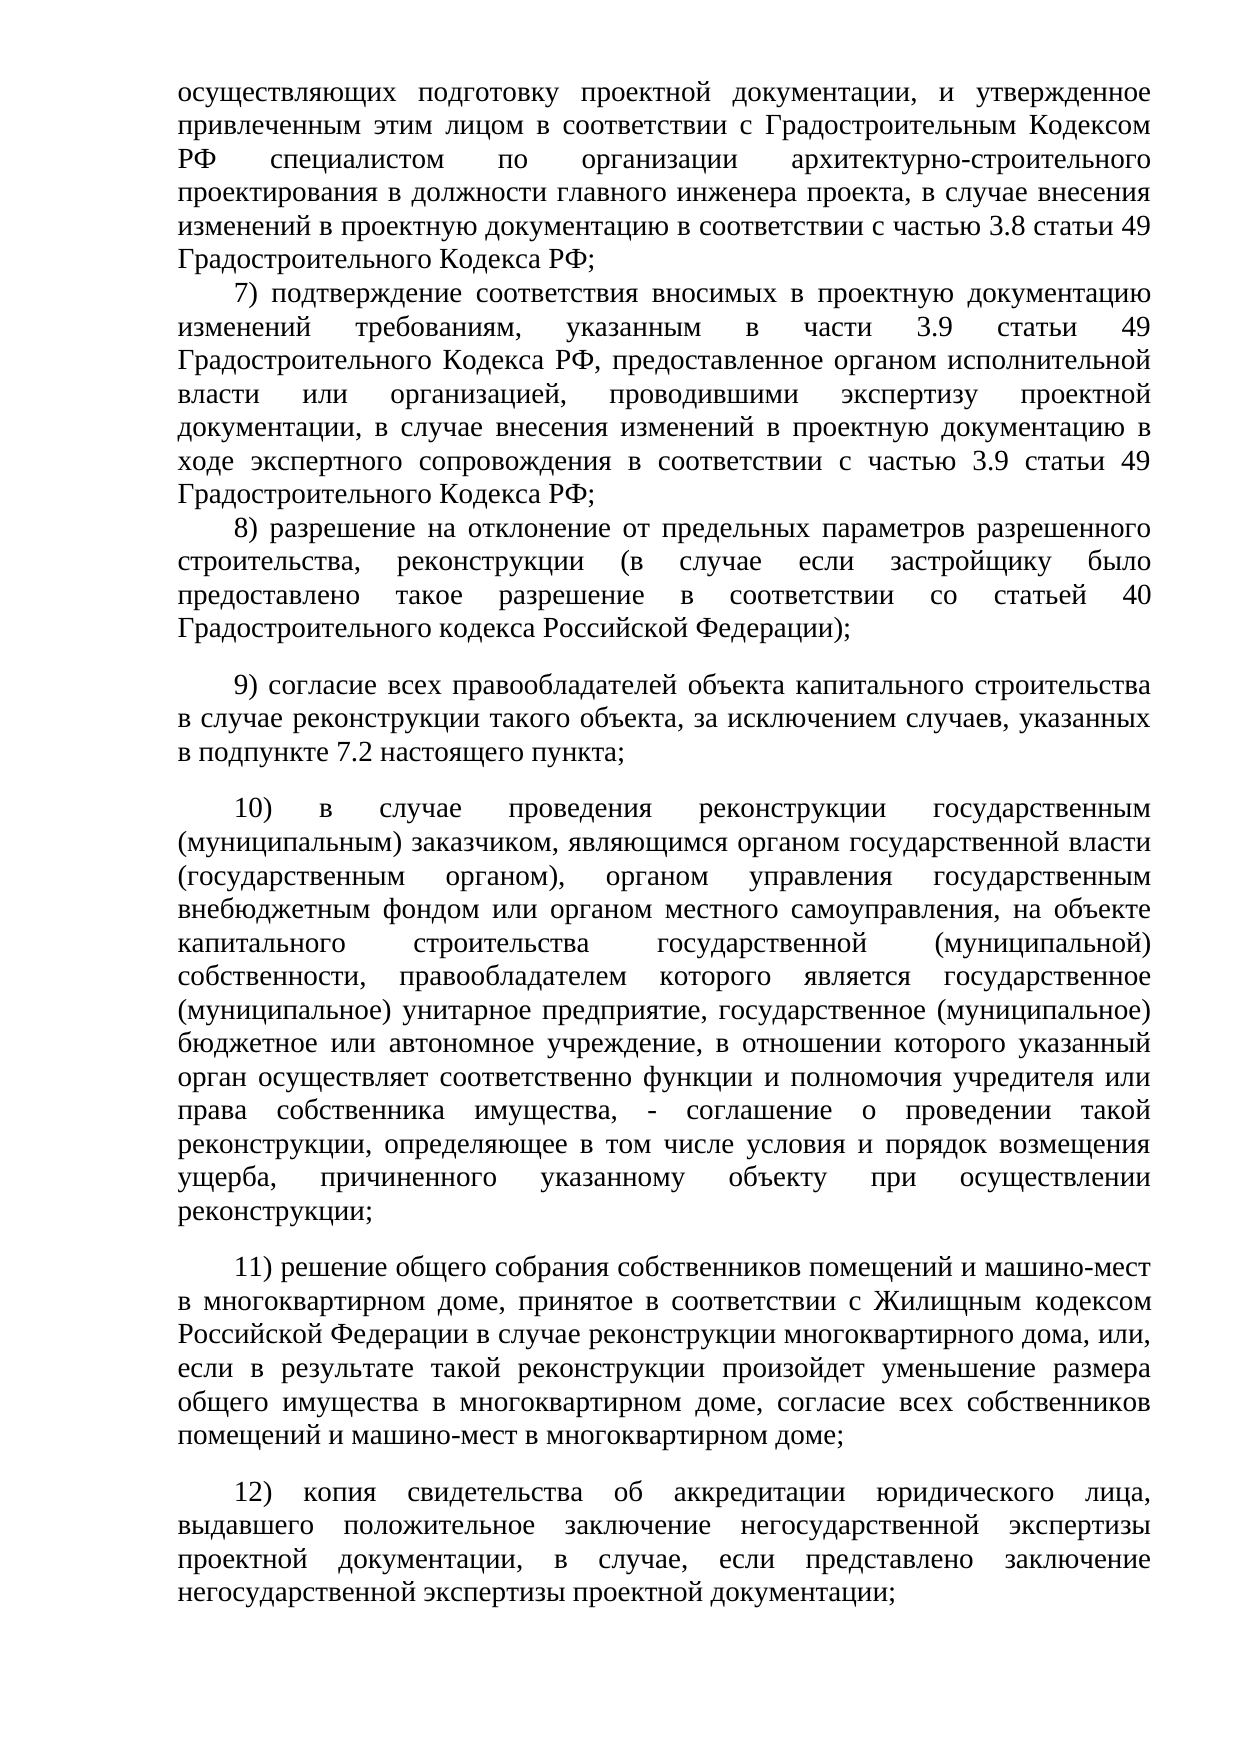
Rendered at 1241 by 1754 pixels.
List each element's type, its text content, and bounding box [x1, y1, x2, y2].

text 10) в случае проведения реконструкции государственным (муниципальным) заказчиком, являющимся органом государственной власти (государственным органом), органом управления государственным внебюджетным фондом или органом местного самоуправления, на объекте капитального строительства государственной (муниципальной) собственности, правообладателем которого является государственное (муниципальное) унитарное предприятие, государственное (муниципальное) бюджетное или автономное учреждение, в отношении которого указанный орган осуществляет соответственно функции и полномочия учредителя или права собственника имущества, - соглашение о проведении такой реконструкции, определяющее в том числе условия и порядок возмещения ущерба, причиненного указанному объекту при осуществлении реконструкции; [177, 791, 1152, 1227]
text 7) подтверждение соответствия вносимых в проектную документацию изменений требованиям, указанным в части 3.9 статьи 49 Градостроительного Кодекса РФ, предоставленное органом исполнительной власти или организацией, проводившими экспертизу проектной документации, в случае внесения изменений в проектную документацию в ходе экспертного сопровождения в соответствии с частью 3.9 статьи 49 Градостроительного Кодекса РФ; [177, 275, 1152, 510]
text 11) решение общего собрания собственников помещений и машино-мест в многоквартирном доме, принятое в соответствии с Жилищным кодексом Российской Федерации в случае реконструкции многоквартирного дома, или, если в результате такой реконструкции произойдет уменьшение размера общего имущества в многоквартирном доме, согласие всех собственников помещений и машино-мест в многоквартирном доме; [177, 1249, 1152, 1451]
text 12) копия свидетельства об аккредитации юридического лица, выдавшего положительное заключение негосударственной экспертизы проектной документации, в случае, если представлено заключение негосударственной экспертизы проектной документации; [177, 1474, 1152, 1608]
text 9) согласие всех правообладателей объекта капитального строительства в случае реконструкции такого объекта, за исключением случаев, указанных в подпункте 7.2 настоящего пункта; [177, 667, 1152, 768]
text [177, 74, 1152, 275]
text 8) разрешение на отклонение от предельных параметров разрешенного строительства, реконструкции (в случае если застройщику было предоставлено такое разрешение в соответствии со статьей 40 Градостроительного кодекса Российской Федерации); [177, 510, 1152, 644]
